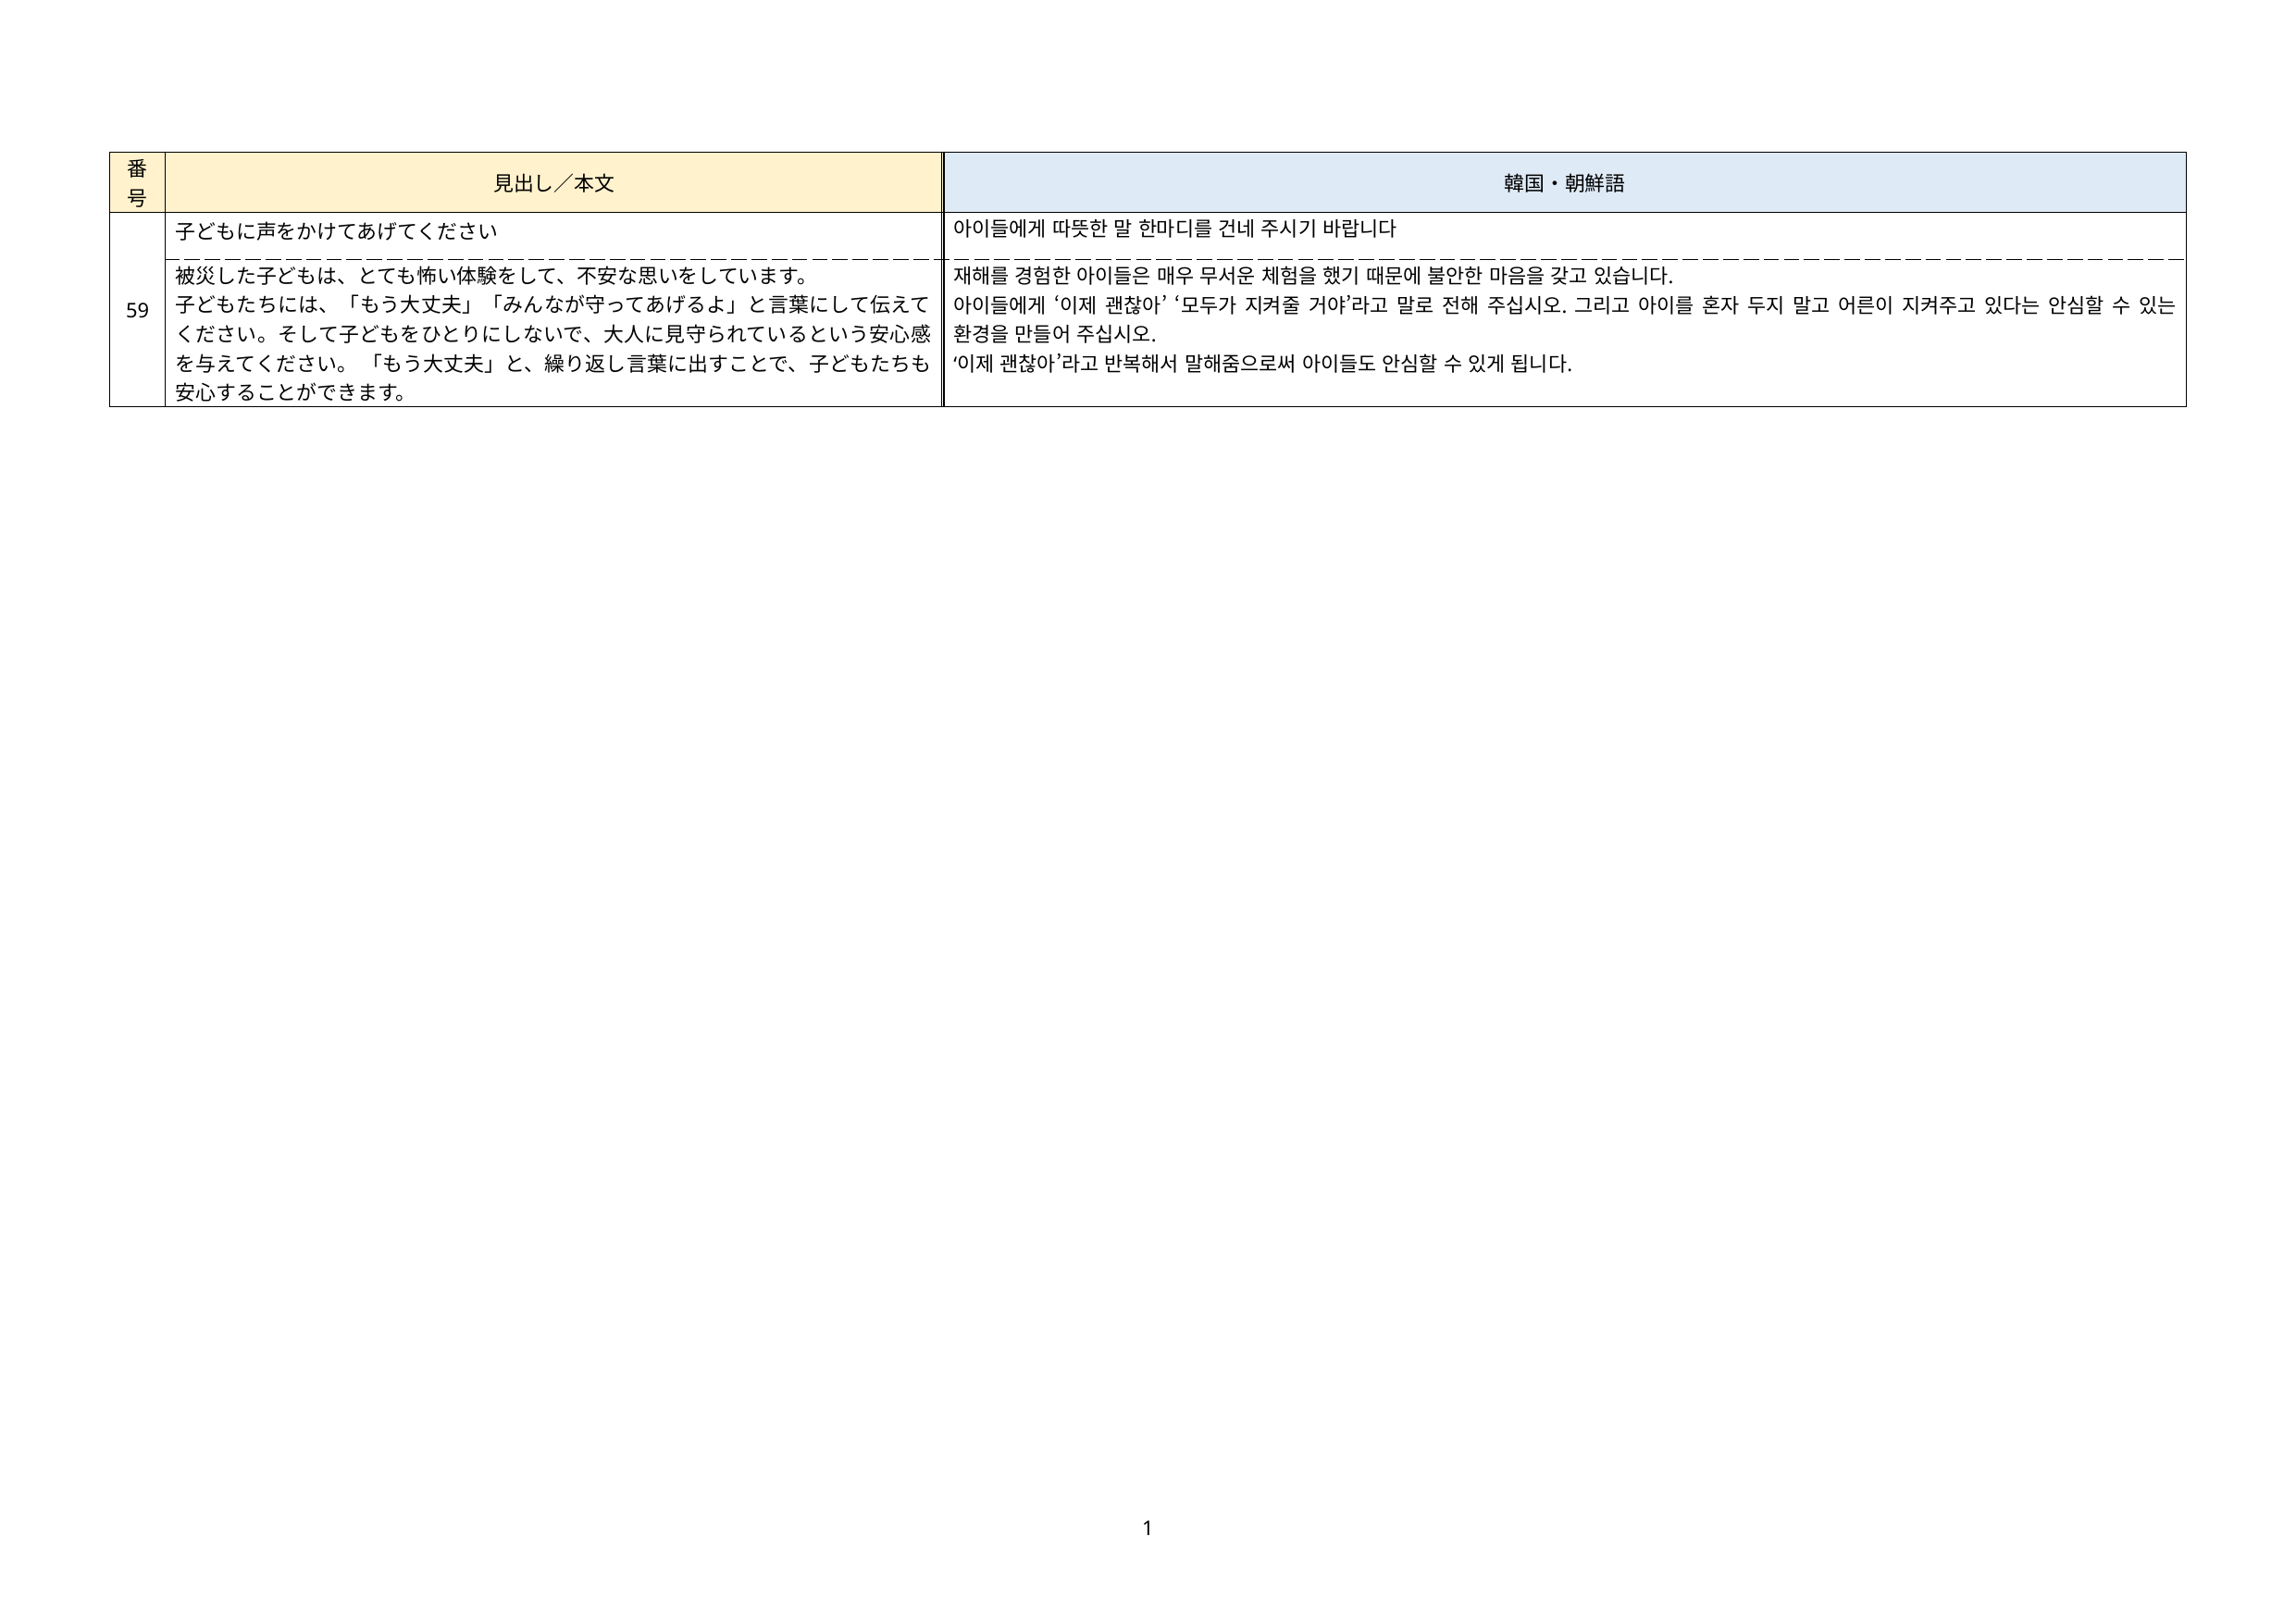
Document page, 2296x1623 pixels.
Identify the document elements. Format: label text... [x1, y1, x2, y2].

table_cell 59 [110, 213, 165, 406]
table_cell 아이들에게 따뜻한 말 한마디를 건네 주시기 바랍니다 [945, 213, 2186, 259]
table_cell 子どもに声をかけてあげてください [166, 213, 941, 259]
table_cell 被災した子どもは、とても怖い体験をして、不安な思いをしています。 子どもたちには、「もう大丈夫」「みんなが守ってあげるよ」と言葉にして伝えてください。そして子どもをひとりにしないで、大人に見守られているという安心感を与えてください。 「もう大丈夫」と、繰り返し言葉に出すことで、子どもたちも安心することができます。 [166, 259, 941, 406]
table_header 韓国・朝鮮語 [945, 153, 2186, 212]
table_header 番号 [110, 153, 165, 212]
table_header 見出し／本文 [166, 153, 941, 212]
table_cell 재해를 경험한 아이들은 매우 무서운 체험을 했기 때문에 불안한 마음을 갖고 있습니다. 아이들에게 ‘이제 괜찮아’ ‘모두가 지켜줄 거야’라고 말로 전해 주십시오. 그리고 아이를 혼자 두지 말고 어른이 지켜주고 있다는 안심할 수 있는 환경을 만들어 주십시오. ‘이제 괜찮아’라고 반복해서 말해줌으로써 아이들도 안심할 수 있게 됩니다. [945, 259, 2186, 406]
